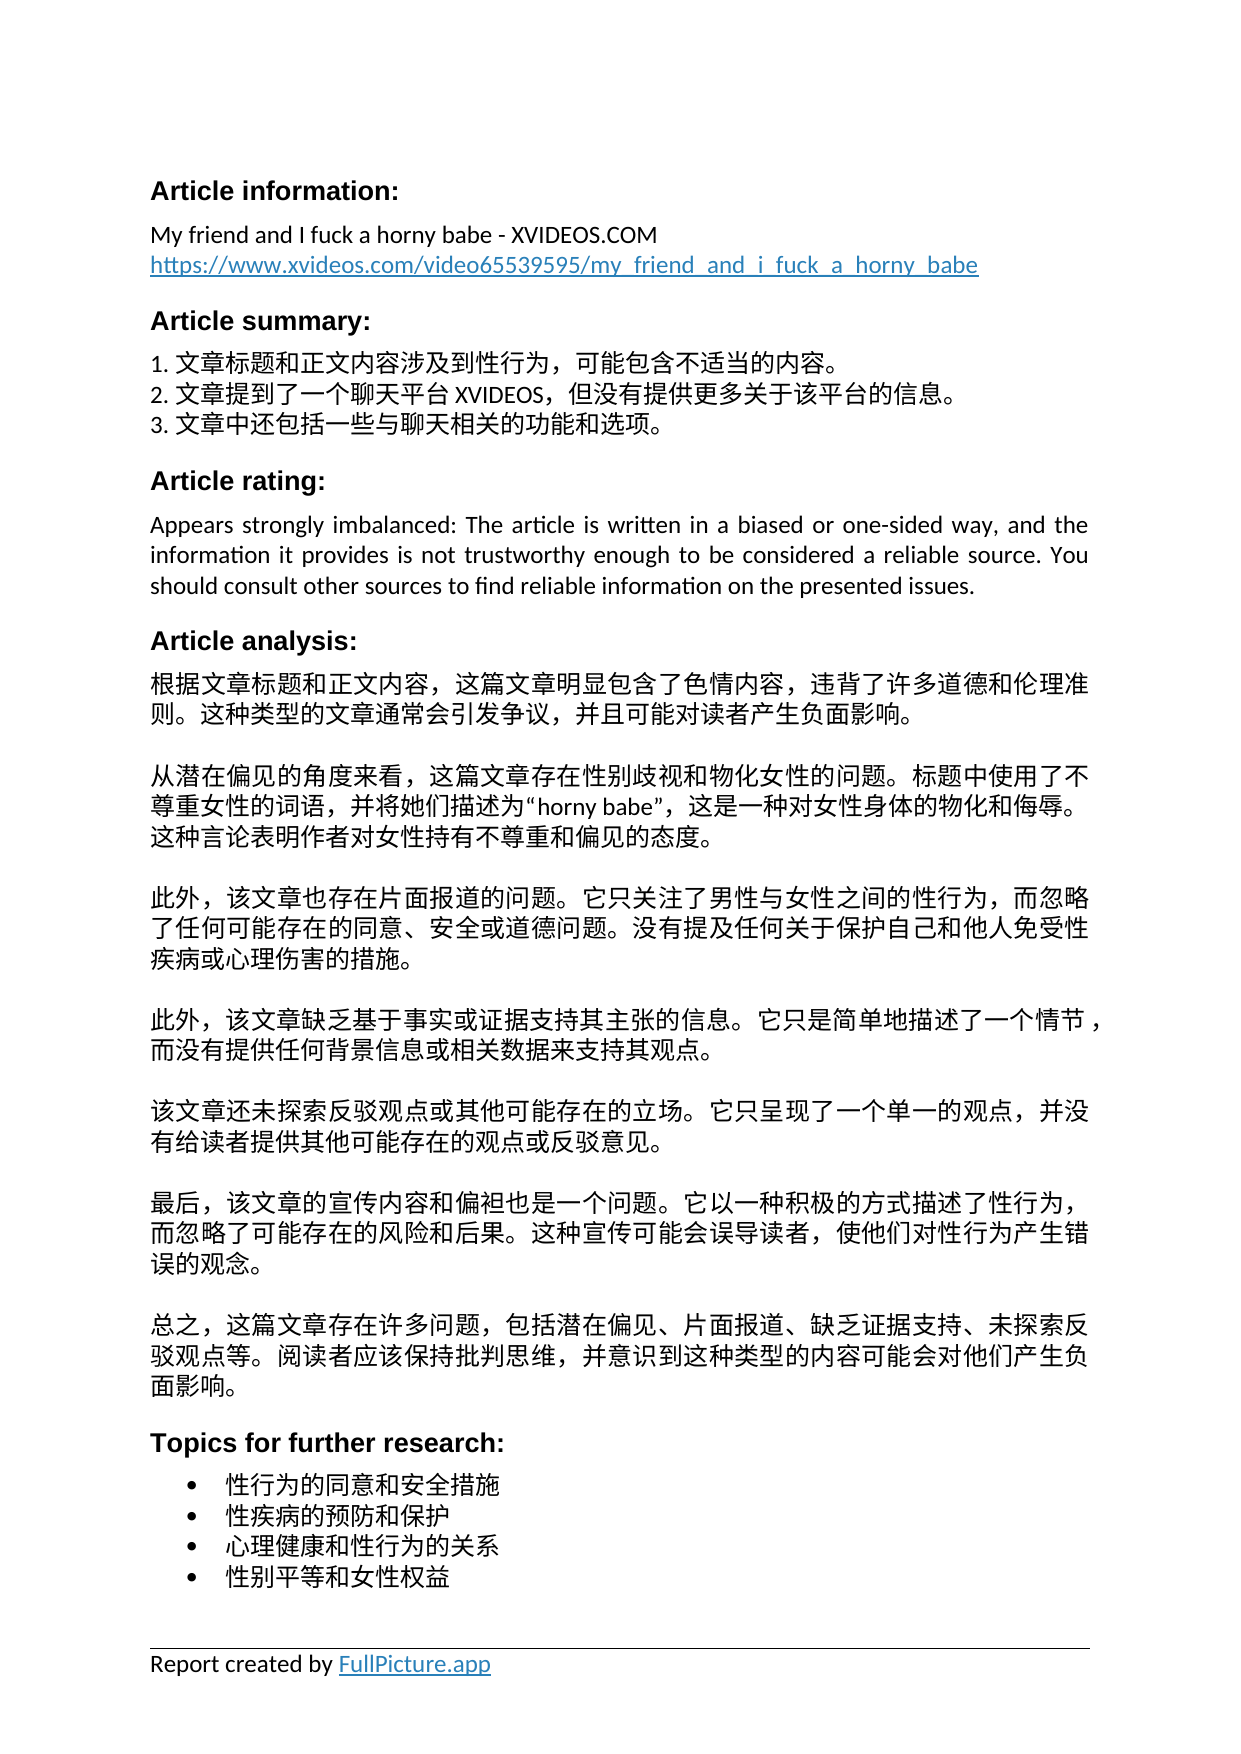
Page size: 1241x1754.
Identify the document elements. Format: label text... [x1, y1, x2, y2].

text 此外，该文章也存在片面报道的问题。它只关注了男性与女性之间的性行为，而忽略了任何可能存在的同意、安全或道德问题。没有提及任何关于保护自己和他人免受性疾病或心理伤害的措施。 [150, 883, 1090, 974]
text Appears strongly imbalanced: The article is written in a biased or one-sided way, and the information it provides is not trustworthy enough to be considered a reliable source. You should consult other sources to find reliable information on the presented issues. [150, 509, 1090, 600]
subtitle Article information: [150, 175, 1090, 206]
list 性别平等和女性权益 [187, 1562, 1090, 1592]
text My friend and I fuck a horny babe - XVIDEOS.COMhttps://www.xvideos.com/video65539595/my_friend_and_i_fuck_a_horny_babe [150, 219, 1090, 280]
text 该文章还未探索反驳观点或其他可能存在的立场。它只呈现了一个单一的观点，并没有给读者提供其他可能存在的观点或反驳意见。 [150, 1096, 1090, 1157]
subtitle Article analysis: [150, 625, 1090, 657]
text 1. 文章标题和正文内容涉及到性行为，可能包含不适当的内容。 [150, 348, 1090, 379]
text 最后，该文章的宣传内容和偏袒也是一个问题。它以一种积极的方式描述了性行为，而忽略了可能存在的风险和后果。这种宣传可能会误导读者，使他们对性行为产生错误的观念。 [150, 1188, 1090, 1279]
list 性行为的同意和安全措施 [187, 1470, 1090, 1501]
text 2. 文章提到了一个聊天平台XVIDEOS，但没有提供更多关于该平台的信息。 [150, 379, 1090, 409]
list 心理健康和性行为的关系 [187, 1531, 1090, 1562]
text 从潜在偏见的角度来看，这篇文章存在性别歧视和物化女性的问题。标题中使用了不尊重女性的词语，并将她们描述为“horny babe”，这是一种对女性身体的物化和侮辱。这种言论表明作者对女性持有不尊重和偏见的态度。 [150, 761, 1090, 852]
text 此外，该文章缺乏基于事实或证据支持其主张的信息。它只是简单地描述了一个情节，而没有提供任何背景信息或相关数据来支持其观点。 [150, 1005, 1090, 1066]
text 3. 文章中还包括一些与聊天相关的功能和选项。 [150, 409, 1090, 440]
text 总之，这篇文章存在许多问题，包括潜在偏见、片面报道、缺乏证据支持、未探索反驳观点等。阅读者应该保持批判思维，并意识到这种类型的内容可能会对他们产生负面影响。 [150, 1310, 1090, 1402]
subtitle Article summary: [150, 305, 1090, 336]
list 性疾病的预防和保护 [187, 1501, 1090, 1531]
subtitle Topics for further research: [150, 1427, 1090, 1458]
subtitle Article rating: [150, 465, 1090, 496]
text 根据文章标题和正文内容，这篇文章明显包含了色情内容，违背了许多道德和伦理准则。这种类型的文章通常会引发争议，并且可能对读者产生负面影响。 [150, 669, 1090, 730]
